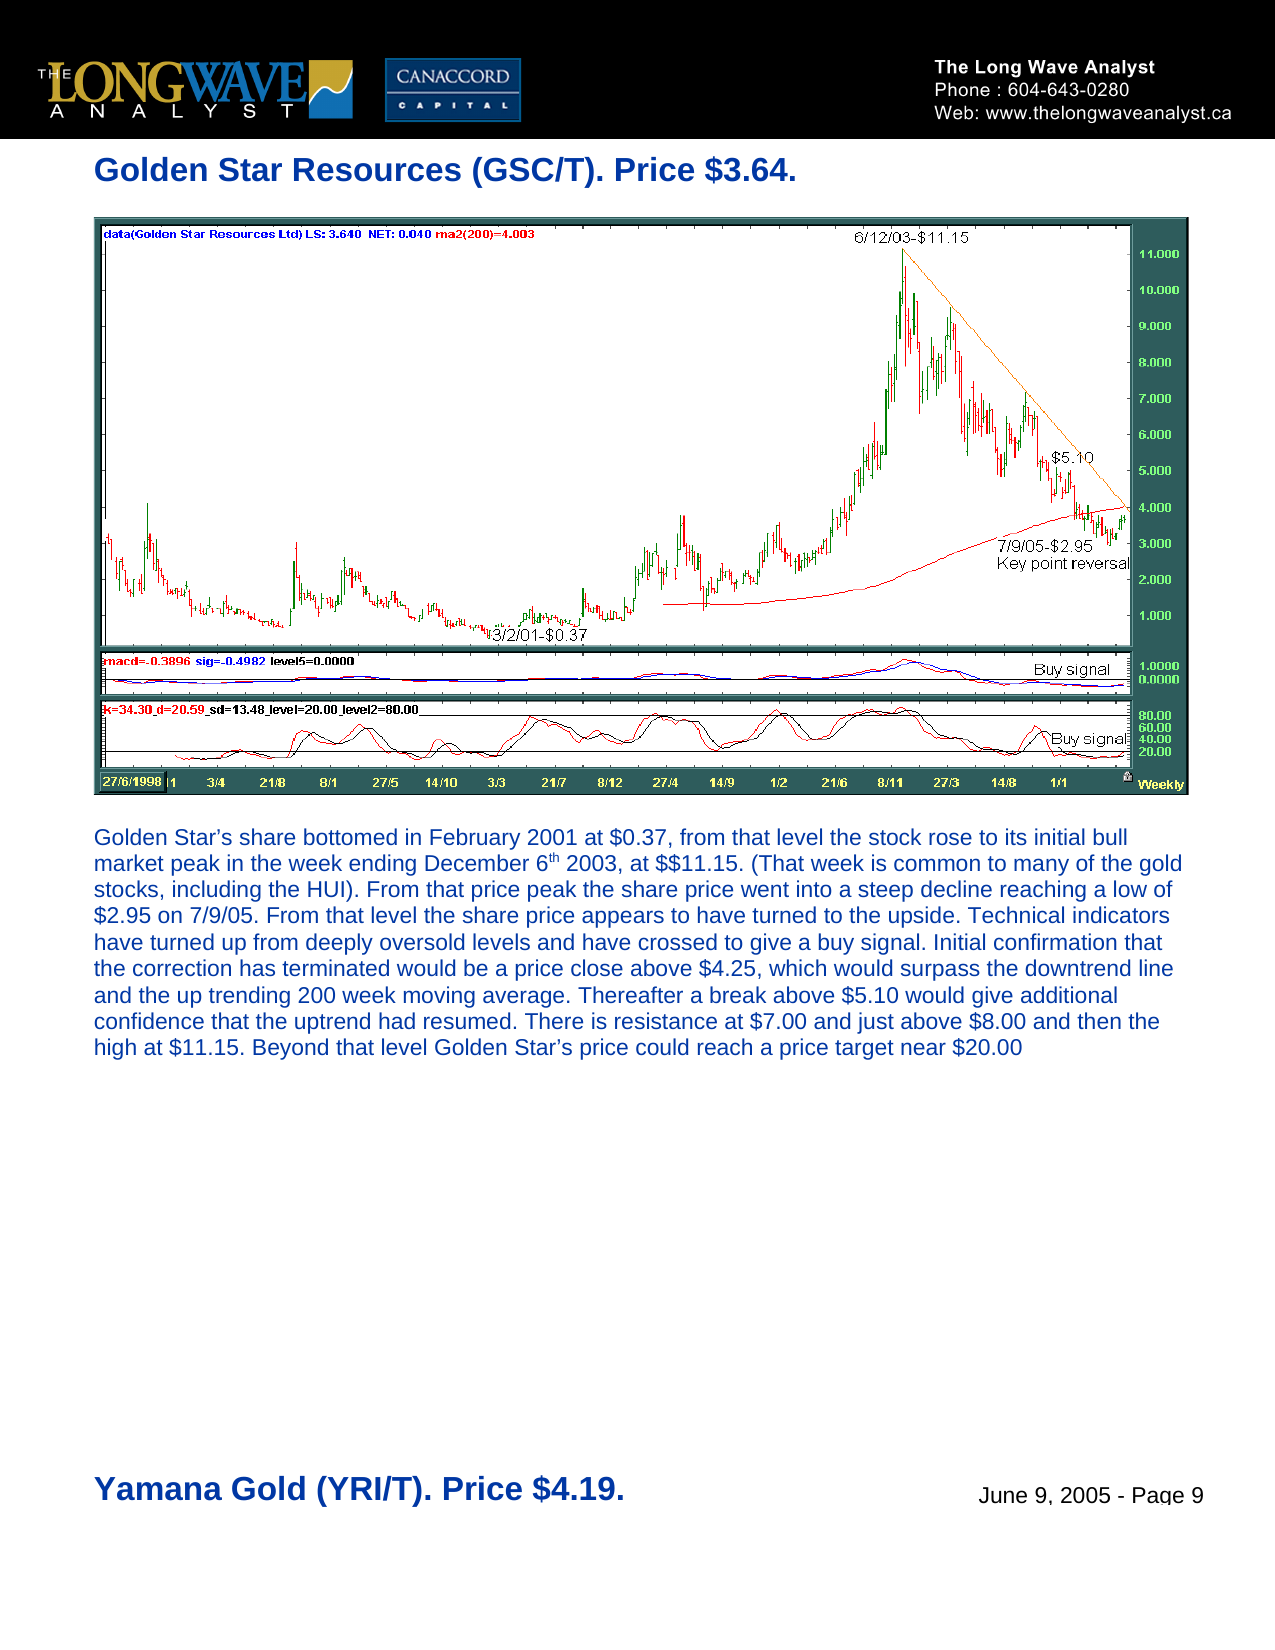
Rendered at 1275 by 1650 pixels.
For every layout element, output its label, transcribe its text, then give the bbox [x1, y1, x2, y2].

text Golden Star Resources (GSC/T). Price $3.64. [94, 150, 1200, 256]
text Golden Star’s share bottomed in February 2001 at $0.37, from that level the stock rose to its initial bull market peak in the week ending December 6th 2003, at $$11.15. (That week is common to many of the gold stocks, including the HUI). From that price peak the share price went into a steep decline reaching a low of $2.95 on 7/9/05. From that level the share price appears to have turned to the upside. Technical indicators have turned up from deeply oversold levels and have crossed to give a buy signal. Initial confirmation that the correction has terminated would be a price close above $4.25, which would surpass the downtrend line and the up trending 200 week moving average. Thereafter a break above $5.10 would give additional confidence that the uptrend had resumed. There is resistance at $7.00 and just above $8.00 and then the high at $11.15. Beyond that level Golden Star’s price could reach a price target near $20.00 [94, 862, 1200, 1099]
picture [0, 0, 1275, 139]
text Yamana Gold (YRI/T). Price $4.19. [94, 1123, 1200, 1507]
picture [93, 255, 1189, 833]
